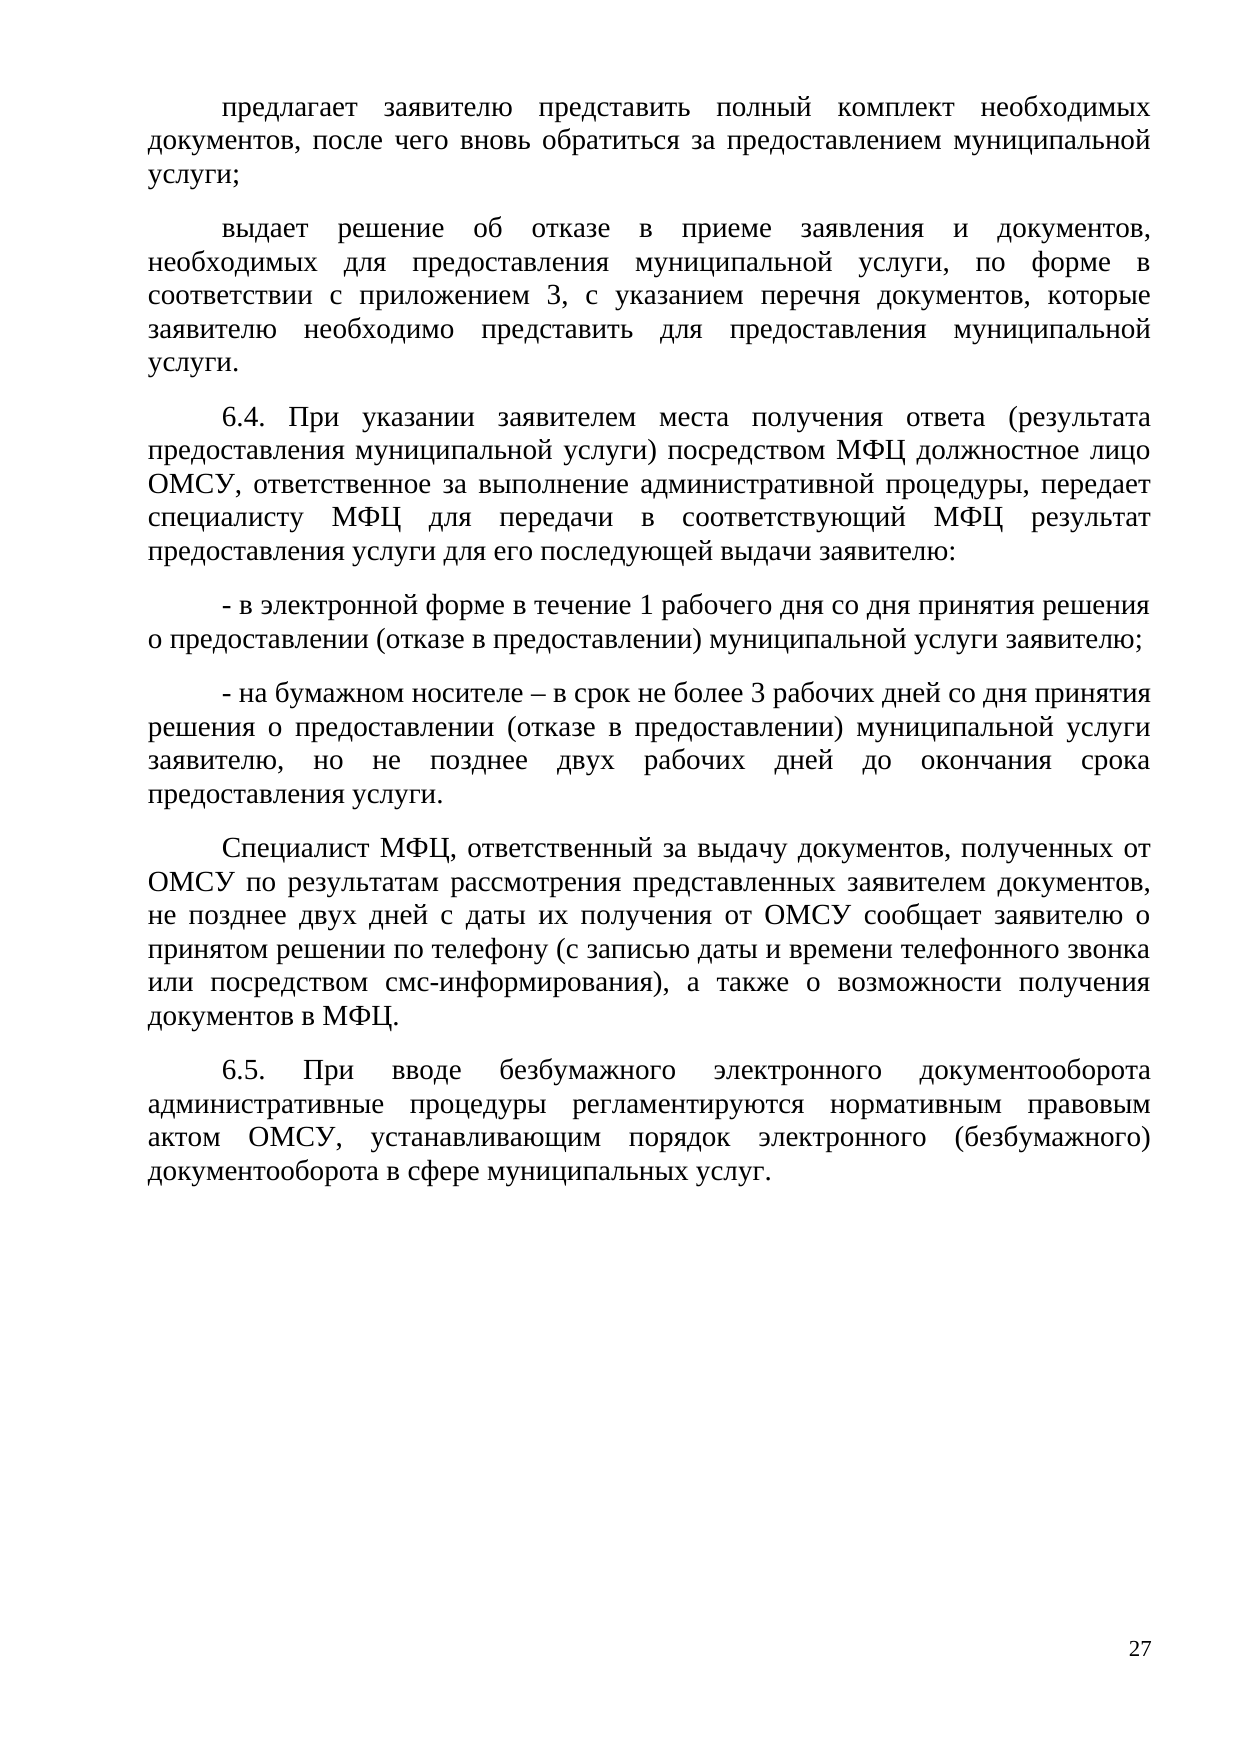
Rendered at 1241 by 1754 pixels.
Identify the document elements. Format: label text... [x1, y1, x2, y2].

text Специалист МФЦ, ответственный за выдачу документов, полученных от ОМСУ по результатам рассмотрения представленных заявителем документов, не позднее двух дней с даты их получения от ОМСУ сообщает заявителю о принятом решении по телефону (с записью даты и времени телефонного звонка или посредством смс-информирования), а также о возможности получения документов в МФЦ. [148, 830, 1152, 1031]
text - в электронной форме в течение 1 рабочего дня со дня принятия решения о предоставлении (отказе в предоставлении) муниципальной услуги заявителю; [148, 587, 1152, 654]
text - на бумажном носителе – в срок не более 3 рабочих дней со дня принятия решения о предоставлении (отказе в предоставлении) муниципальной услуги заявителю, но не позднее двух рабочих дней до окончания срока предоставления услуги. [148, 675, 1152, 809]
text 6.5. При вводе безбумажного электронного документооборота административные процедуры регламентируются нормативным правовым актом ОМСУ, устанавливающим порядок электронного (безбумажного) документооборота в сфере муниципальных услуг. [148, 1052, 1152, 1186]
text 6.4. При указании заявителем места получения ответа (результата предоставления муниципальной услуги) посредством МФЦ должностное лицо ОМСУ, ответственное за выполнение административной процедуры, передает специалисту МФЦ для передачи в соответствующий МФЦ результат предоставления услуги для его последующей выдачи заявителю: [148, 399, 1152, 566]
text выдает решение об отказе в приеме заявления и документов, необходимых для предоставления муниципальной услуги, по форме в соответствии с приложением 3, с указанием перечня документов, которые заявителю необходимо представить для предоставления муниципальной услуги. [148, 210, 1152, 378]
text предлагает заявителю представить полный комплект необходимых документов, после чего вновь обратиться за предоставлением муниципальной услуги; [148, 89, 1152, 189]
